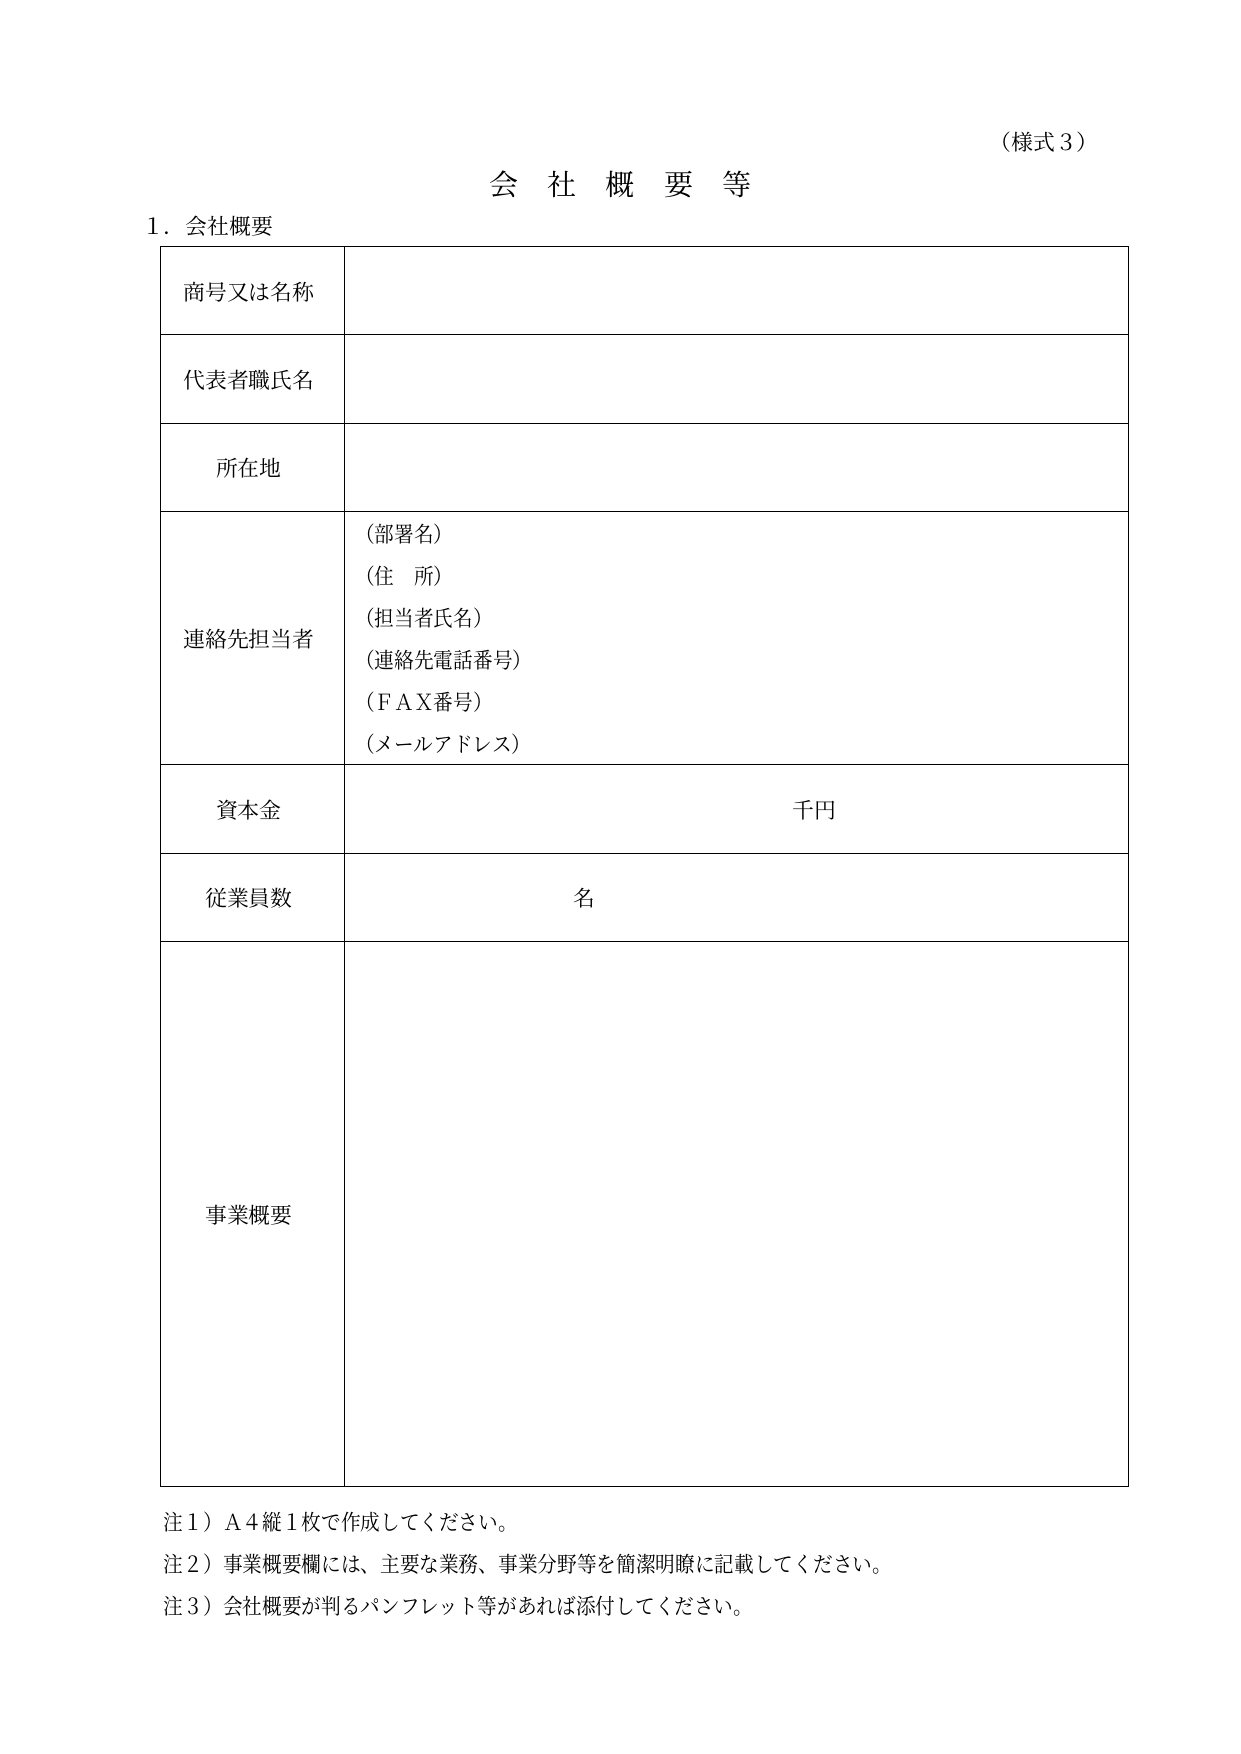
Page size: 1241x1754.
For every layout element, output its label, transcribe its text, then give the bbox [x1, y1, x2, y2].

table_cell 資本金 [161, 765, 344, 853]
text 注３）会社概要が判るパンフレット等があれば添付してください。 [164, 1584, 1098, 1626]
table_cell 千円 [345, 765, 1128, 853]
table_cell 連絡先担当者 [161, 512, 344, 764]
table_cell 名 [345, 854, 1128, 941]
table_cell 事業概要 [161, 942, 344, 1486]
table_header 商号又は名称 [161, 247, 344, 334]
text 会 社 概 要 等 [142, 162, 1098, 204]
table_cell [345, 942, 1128, 1486]
text （様式３） [142, 119, 1098, 162]
text 注１）Ａ４縦１枚で作成してください。 [164, 1500, 1098, 1542]
table_cell （部署名） （住 所） （担当者氏名） （連絡先電話番号） （ＦＡＸ番号） （メールアドレス） [345, 512, 1128, 764]
text 注２）事業概要欄には、主要な業務、事業分野等を簡潔明瞭に記載してください。 [164, 1542, 1098, 1584]
table_cell [345, 424, 1128, 511]
table_cell 代表者職氏名 [161, 335, 344, 422]
table_cell [345, 335, 1128, 422]
table_cell 所在地 [161, 424, 344, 511]
table_header [345, 247, 1128, 334]
text １．会社概要 [142, 204, 1098, 246]
table_cell 従業員数 [161, 854, 344, 941]
